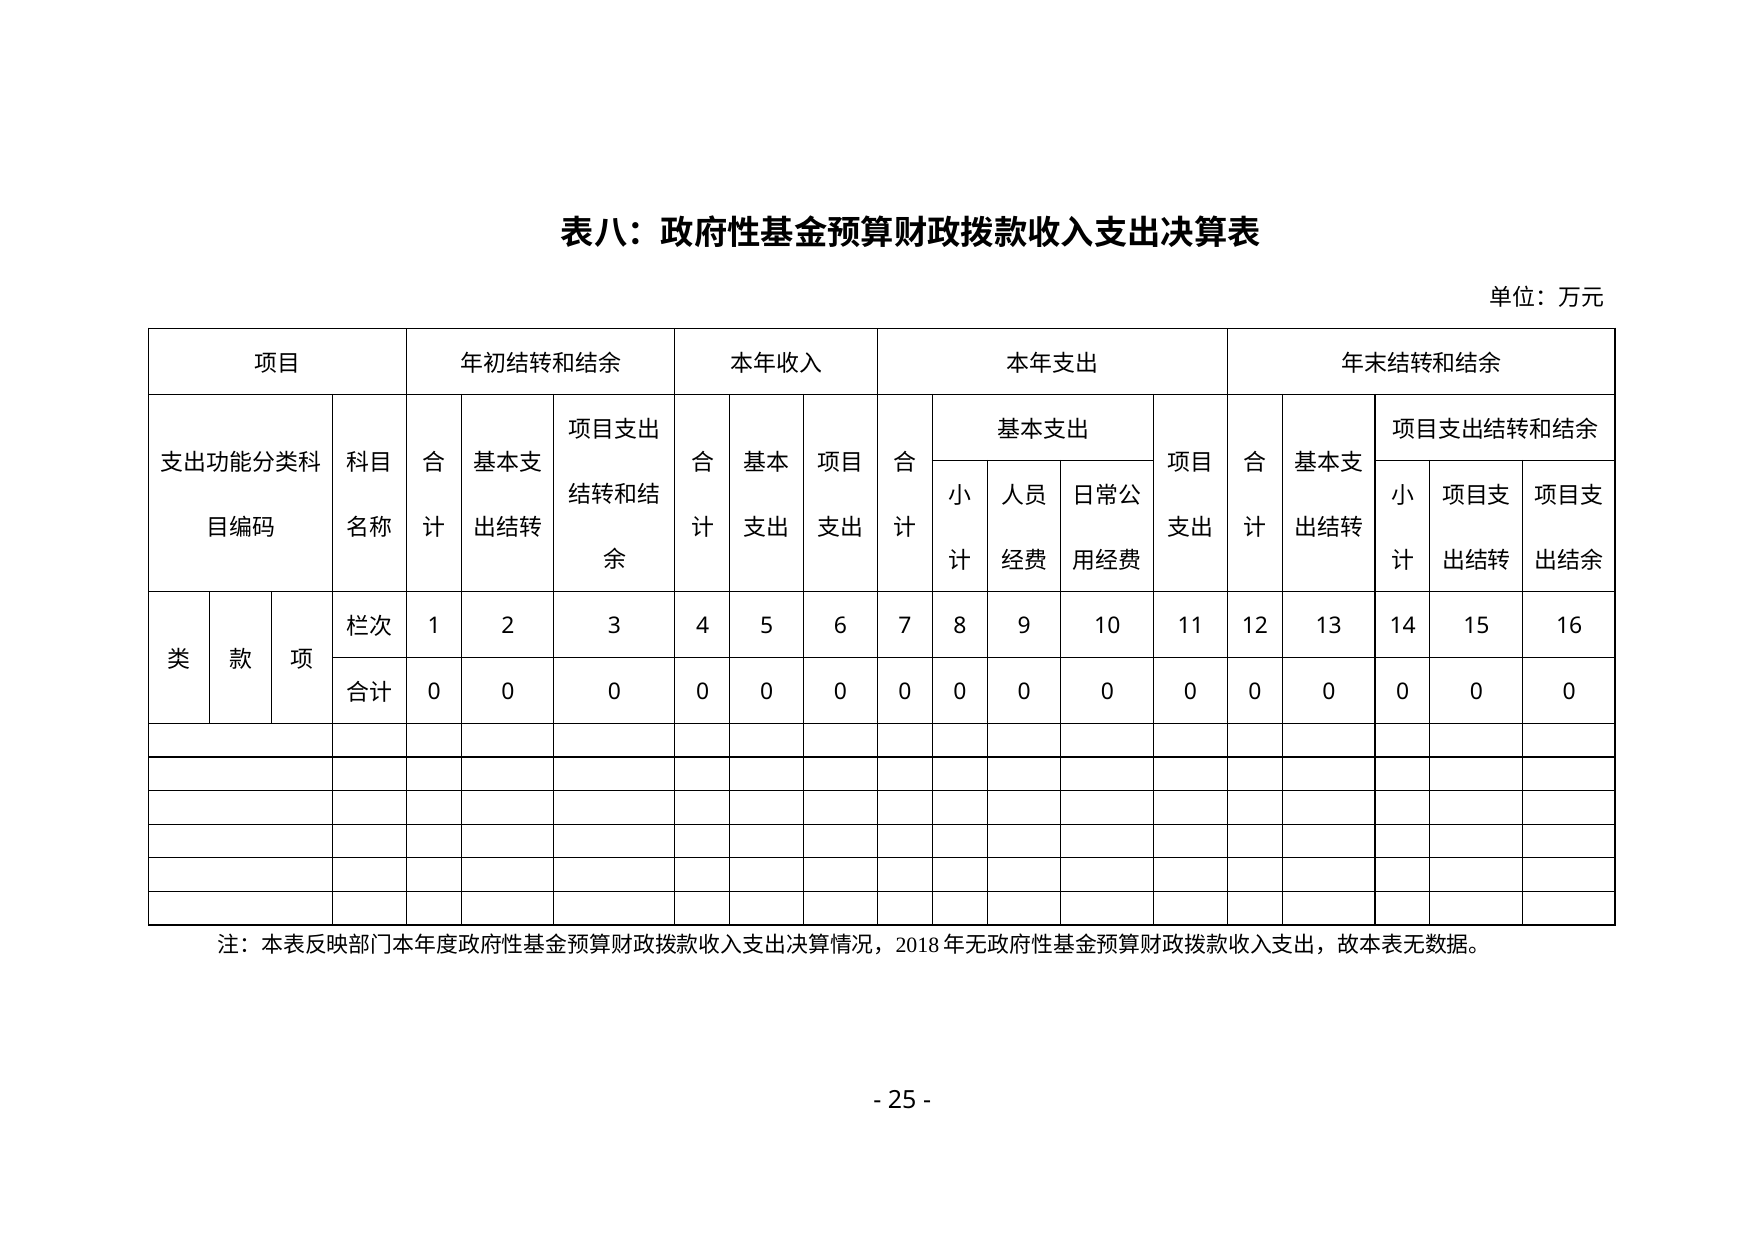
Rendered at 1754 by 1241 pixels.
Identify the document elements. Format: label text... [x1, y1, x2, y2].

table_cell 日常公用经费 [1061, 461, 1153, 591]
table_cell [675, 724, 729, 756]
table_cell [933, 825, 987, 857]
table_cell [1430, 791, 1522, 823]
table_cell 项目支出 [1154, 395, 1227, 591]
table_cell [1523, 791, 1614, 823]
table_cell 项目支出 [804, 395, 877, 591]
table_cell [804, 825, 877, 857]
table_cell [407, 858, 461, 891]
table_cell [988, 892, 1060, 924]
table_cell 小计 [933, 461, 987, 591]
table_cell [878, 724, 932, 756]
table_cell 0 [1061, 658, 1153, 723]
table_cell 基本支出 [933, 395, 1153, 460]
table_cell [1523, 858, 1614, 891]
table_cell 0 [1283, 658, 1374, 723]
table_cell [1061, 892, 1153, 924]
table_cell [149, 892, 332, 924]
table_cell [1376, 791, 1429, 823]
table_cell [804, 724, 877, 756]
table_cell 0 [554, 658, 674, 723]
table_cell [1061, 724, 1153, 756]
table_cell 项目支出结转 [1430, 461, 1522, 591]
table_cell [730, 724, 803, 756]
table_cell [1283, 825, 1374, 857]
table_cell 类 [149, 592, 209, 723]
table_cell 4 [675, 592, 729, 657]
table_cell 人员经费 [988, 461, 1060, 591]
table_cell [333, 791, 406, 823]
table_cell [1376, 892, 1429, 924]
table_cell [1376, 825, 1429, 857]
table_cell [554, 825, 674, 857]
table_cell [933, 791, 987, 823]
table_cell [407, 892, 461, 924]
table_cell 科目名称 [333, 395, 406, 591]
table_cell [149, 758, 332, 790]
table_cell 14 [1376, 592, 1429, 657]
table_cell 基本支出 [730, 395, 803, 591]
table_cell [730, 858, 803, 891]
table_cell [730, 791, 803, 823]
table_cell 13 [1283, 592, 1374, 657]
table_cell [675, 892, 729, 924]
table_cell 12 [1228, 592, 1282, 657]
text 表八：政府性基金预算财政拨款收入支出决算表 [217, 198, 1604, 263]
table_cell 0 [1430, 658, 1522, 723]
table_cell [730, 825, 803, 857]
table_cell [407, 825, 461, 857]
table_cell [333, 724, 406, 756]
table_cell [1061, 858, 1153, 891]
table_cell 0 [407, 658, 461, 723]
table_cell [804, 758, 877, 790]
table_cell [407, 758, 461, 790]
table_cell [675, 791, 729, 823]
table_cell [1430, 758, 1522, 790]
table_cell 10 [1061, 592, 1153, 657]
table_cell [878, 791, 932, 823]
table_cell [933, 892, 987, 924]
table_cell [1154, 858, 1227, 891]
table_cell 2 [462, 592, 553, 657]
table_cell 8 [933, 592, 987, 657]
table_cell 15 [1430, 592, 1522, 657]
table_cell [933, 758, 987, 790]
table_cell 3 [554, 592, 674, 657]
table_cell [988, 858, 1060, 891]
table_cell 0 [1376, 658, 1429, 723]
table_cell [1228, 724, 1282, 756]
table_cell [554, 758, 674, 790]
table_cell [1523, 724, 1614, 756]
table_cell [1061, 758, 1153, 790]
table_cell 合计 [675, 395, 729, 591]
table_cell [1154, 791, 1227, 823]
table_cell 0 [675, 658, 729, 723]
table_header 项目 [149, 329, 406, 394]
table_cell 合计 [878, 395, 932, 591]
table_header 本年收入 [675, 329, 877, 394]
table_cell [1430, 892, 1522, 924]
table_cell [933, 724, 987, 756]
table_cell [1154, 758, 1227, 790]
table_cell 0 [878, 658, 932, 723]
table_cell [462, 791, 553, 823]
table_cell [1283, 892, 1374, 924]
table_cell [1523, 758, 1614, 790]
table_cell [149, 858, 332, 891]
table_cell [675, 858, 729, 891]
table_cell [149, 825, 332, 857]
table_cell 栏次 [333, 592, 406, 657]
table_cell [878, 825, 932, 857]
table_cell 项目支出结转和结余 [554, 395, 674, 591]
table_cell [878, 892, 932, 924]
table_cell [1523, 892, 1614, 924]
table_cell 款 [210, 592, 271, 723]
table_cell [462, 724, 553, 756]
table_cell [730, 758, 803, 790]
table_cell [675, 758, 729, 790]
text 注：本表反映部门本年度政府性基金预算财政拨款收入支出决算情况，2018年无政府性基金预算财政拨款收入支出，故本表无数据。 [217, 926, 1604, 959]
table_cell [1228, 892, 1282, 924]
table_cell [333, 892, 406, 924]
table_cell [149, 791, 332, 823]
table_header 年末结转和结余 [1228, 329, 1614, 394]
table_cell 项目支出结转和结余 [1376, 395, 1614, 460]
table_cell [462, 858, 553, 891]
table_cell 0 [804, 658, 877, 723]
table_cell [462, 758, 553, 790]
table_cell 16 [1523, 592, 1614, 657]
table_cell [1283, 724, 1374, 756]
table_cell 7 [878, 592, 932, 657]
table_cell [554, 724, 674, 756]
table_header 年初结转和结余 [407, 329, 674, 394]
table_cell [1228, 825, 1282, 857]
table_cell [878, 858, 932, 891]
table_cell 项 [272, 592, 332, 723]
table_cell 小计 [1376, 461, 1429, 591]
table_cell [1430, 724, 1522, 756]
table_cell [988, 825, 1060, 857]
table_cell 5 [730, 592, 803, 657]
table_cell [1228, 758, 1282, 790]
table_cell [333, 758, 406, 790]
table_cell [1523, 825, 1614, 857]
table_cell [462, 892, 553, 924]
table_cell 0 [1228, 658, 1282, 723]
table_cell [804, 858, 877, 891]
table_cell 基本支出结转 [462, 395, 553, 591]
table_cell 基本支出结转 [1283, 395, 1374, 591]
table_cell [1228, 791, 1282, 823]
table_cell [1061, 825, 1153, 857]
table_cell 6 [804, 592, 877, 657]
table_cell [554, 892, 674, 924]
table_cell [988, 758, 1060, 790]
table_cell [333, 825, 406, 857]
table_cell 0 [1154, 658, 1227, 723]
table_cell 支出功能分类科目编码 [149, 395, 332, 591]
table_cell [1283, 791, 1374, 823]
table_cell [1061, 791, 1153, 823]
table_cell [878, 758, 932, 790]
table_cell [1376, 758, 1429, 790]
table_cell 0 [1523, 658, 1614, 723]
table_cell 0 [988, 658, 1060, 723]
table_cell [675, 825, 729, 857]
table_cell 合计 [333, 658, 406, 723]
table_cell [1430, 858, 1522, 891]
table_cell 9 [988, 592, 1060, 657]
table_cell [1154, 825, 1227, 857]
table_header 本年支出 [878, 329, 1227, 394]
table_cell 0 [462, 658, 553, 723]
table_cell [804, 791, 877, 823]
table_cell [804, 892, 877, 924]
table_cell [1376, 858, 1429, 891]
table_cell [1283, 858, 1374, 891]
table_cell 11 [1154, 592, 1227, 657]
table_cell [407, 724, 461, 756]
table_cell 0 [933, 658, 987, 723]
table_cell [1376, 724, 1429, 756]
table_cell 项目支出结余 [1523, 461, 1614, 591]
table_cell 0 [730, 658, 803, 723]
table_cell [462, 825, 553, 857]
table_cell 1 [407, 592, 461, 657]
table_cell [988, 724, 1060, 756]
table_cell [1154, 892, 1227, 924]
text 单位：万元 [217, 263, 1604, 328]
table_cell [988, 791, 1060, 823]
table_cell 合计 [1228, 395, 1282, 591]
table_cell 合计 [407, 395, 461, 591]
table_cell [1430, 825, 1522, 857]
table_cell [554, 858, 674, 891]
table_cell [333, 858, 406, 891]
table_cell [1283, 758, 1374, 790]
table_cell [730, 892, 803, 924]
table_cell [1228, 858, 1282, 891]
table_cell [407, 791, 461, 823]
table_cell [933, 858, 987, 891]
table_cell [554, 791, 674, 823]
table_cell [149, 724, 332, 756]
table_cell [1154, 724, 1227, 756]
